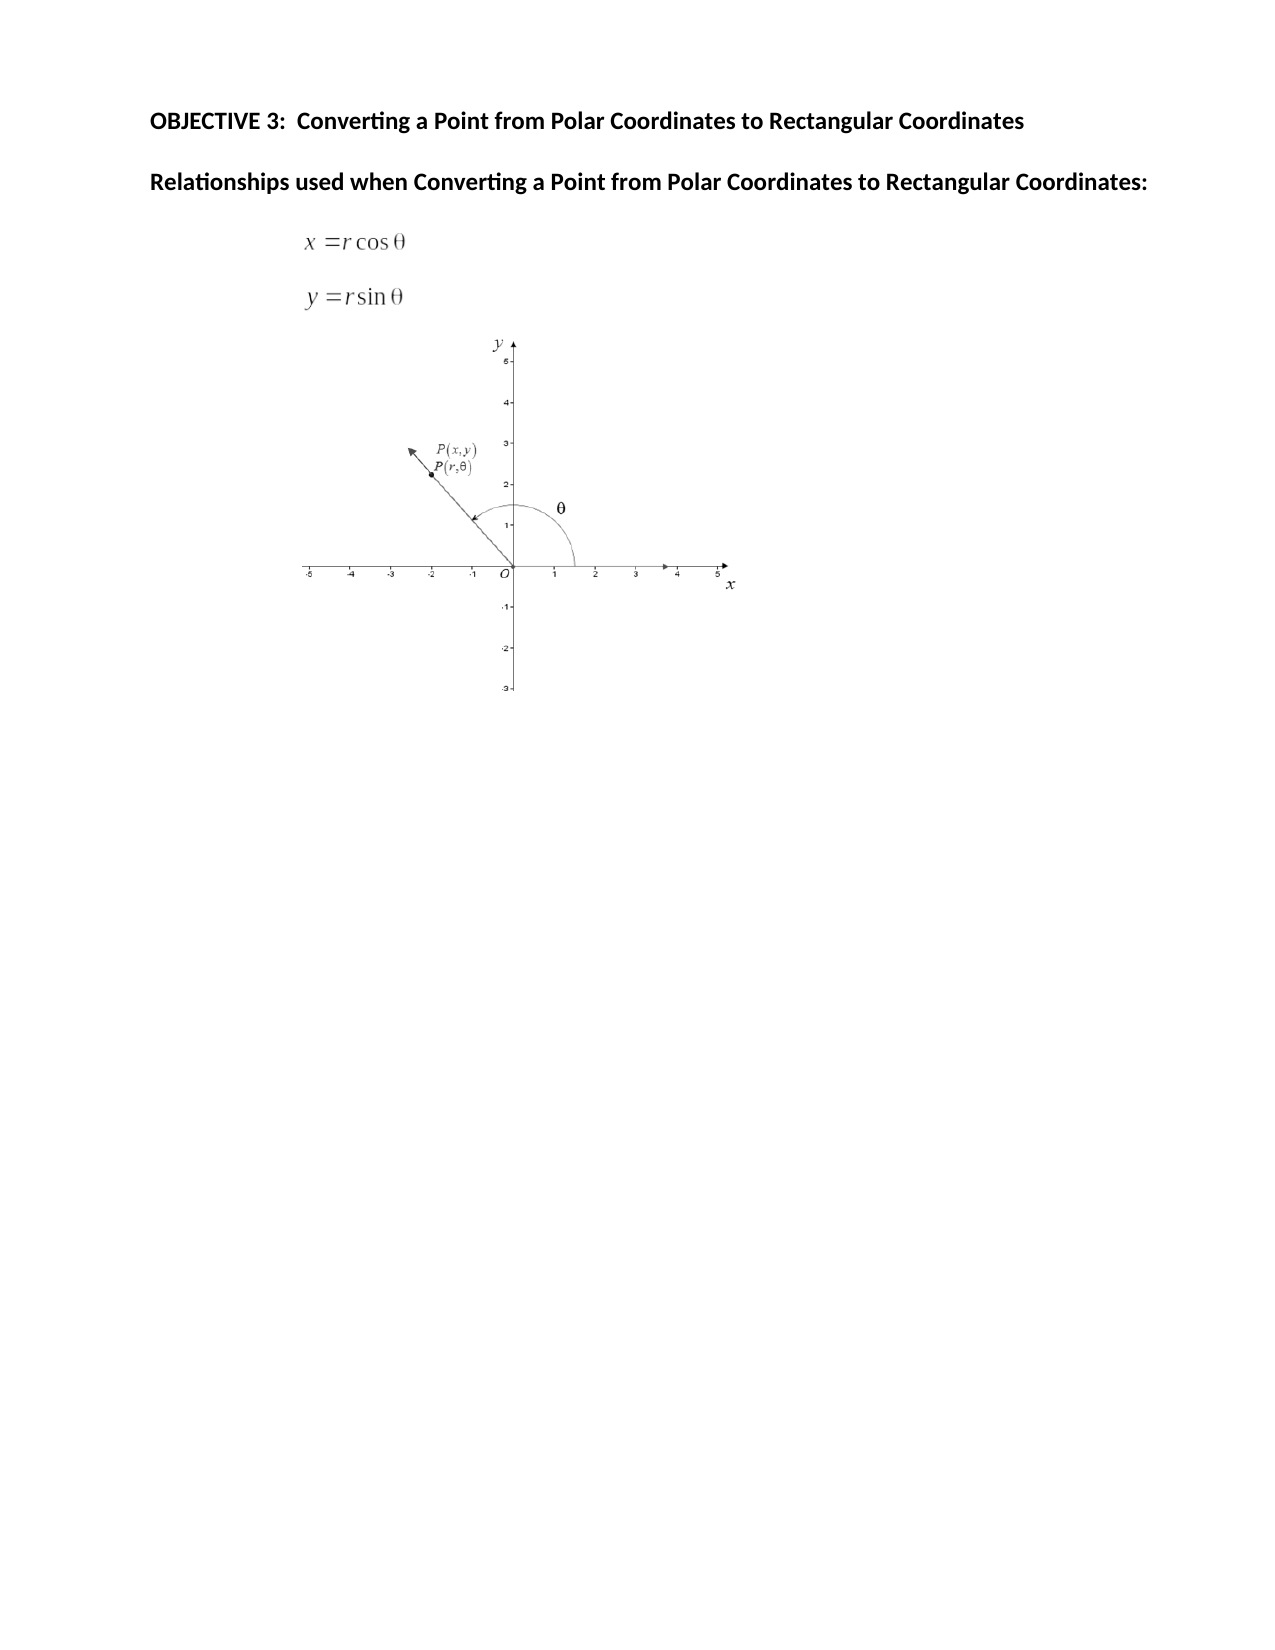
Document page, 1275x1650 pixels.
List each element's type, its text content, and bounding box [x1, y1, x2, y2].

text Relationships used when Converting a Point from Polar Coordinates to Rectangular Coordinates: [150, 166, 1185, 197]
subtitle OBJECTIVE 3: Converting a Point from Polar Coordinates to Rectangular Coordinates [150, 105, 1185, 136]
